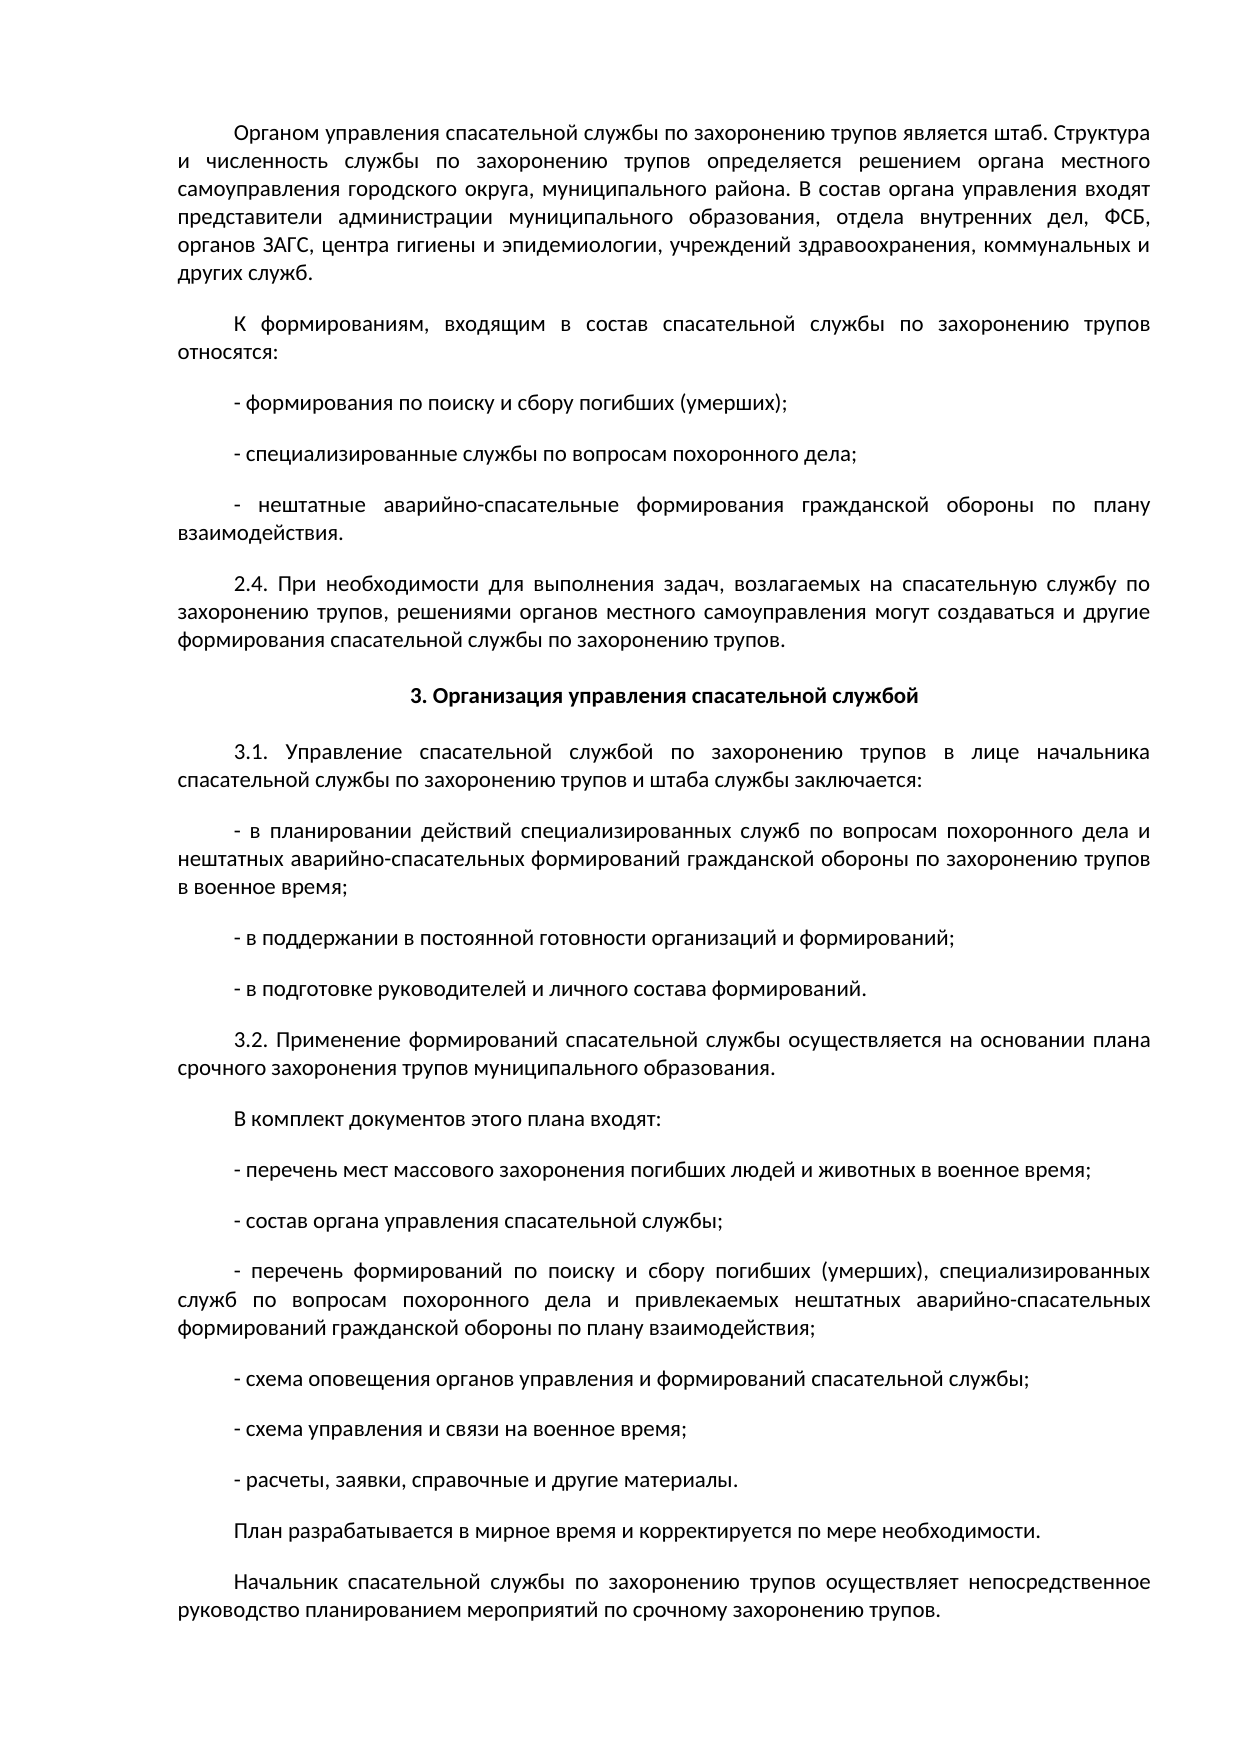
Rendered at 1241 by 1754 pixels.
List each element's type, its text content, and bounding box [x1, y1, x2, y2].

title 3. Организация управления спасательной службой [177, 681, 1152, 709]
text - схема управления и связи на военное время; [177, 1414, 1152, 1443]
text - специализированные службы по вопросам похоронного дела; [177, 439, 1152, 467]
text - в подготовке руководителей и личного состава формирований. [177, 974, 1152, 1002]
text - состав органа управления спасательной службы; [177, 1206, 1152, 1234]
text Органом управления спасательной службы по захоронению трупов является штаб. Структура и численность службы по захоронению трупов определяется решением органа местного самоуправления городского округа, муниципального района. В состав органа управления входят представители администрации муниципального образования, отдела внутренних дел, ФСБ, органов ЗАГС, центра гигиены и эпидемиологии, учреждений здравоохранения, коммунальных и других служб. [177, 118, 1152, 286]
text - перечень мест массового захоронения погибших людей и животных в военное время; [177, 1155, 1152, 1183]
text 2.4. При необходимости для выполнения задач, возлагаемых на спасательную службу по захоронению трупов, решениями органов местного самоуправления могут создаваться и другие формирования спасательной службы по захоронению трупов. [177, 569, 1152, 653]
text 3.1. Управление спасательной службой по захоронению трупов в лице начальника спасательной службы по захоронению трупов и штаба службы заключается: [177, 737, 1152, 793]
text - в поддержании в постоянной готовности организаций и формирований; [177, 923, 1152, 951]
text - перечень формирований по поиску и сбору погибших (умерших), специализированных служб по вопросам похоронного дела и привлекаемых нештатных аварийно-спасательных формирований гражданской обороны по плану взаимодействия; [177, 1257, 1152, 1341]
text - в планировании действий специализированных служб по вопросам похоронного дела и нештатных аварийно-спасательных формирований гражданской обороны по захоронению трупов в военное время; [177, 816, 1152, 900]
text 3.2. Применение формирований спасательной службы осуществляется на основании плана срочного захоронения трупов муниципального образования. [177, 1025, 1152, 1081]
text - схема оповещения органов управления и формирований спасательной службы; [177, 1364, 1152, 1392]
text - формирования по поиску и сбору погибших (умерших); [177, 388, 1152, 416]
text План разрабатывается в мирное время и корректируется по мере необходимости. [177, 1516, 1152, 1544]
text - нештатные аварийно-спасательные формирования гражданской обороны по плану взаимодействия. [177, 490, 1152, 546]
text В комплект документов этого плана входят: [177, 1104, 1152, 1132]
text Начальник спасательной службы по захоронению трупов осуществляет непосредственное руководство планированием мероприятий по срочному захоронению трупов. [177, 1567, 1152, 1623]
text К формированиям, входящим в состав спасательной службы по захоронению трупов относятся: [177, 309, 1152, 365]
text - расчеты, заявки, справочные и другие материалы. [177, 1466, 1152, 1493]
